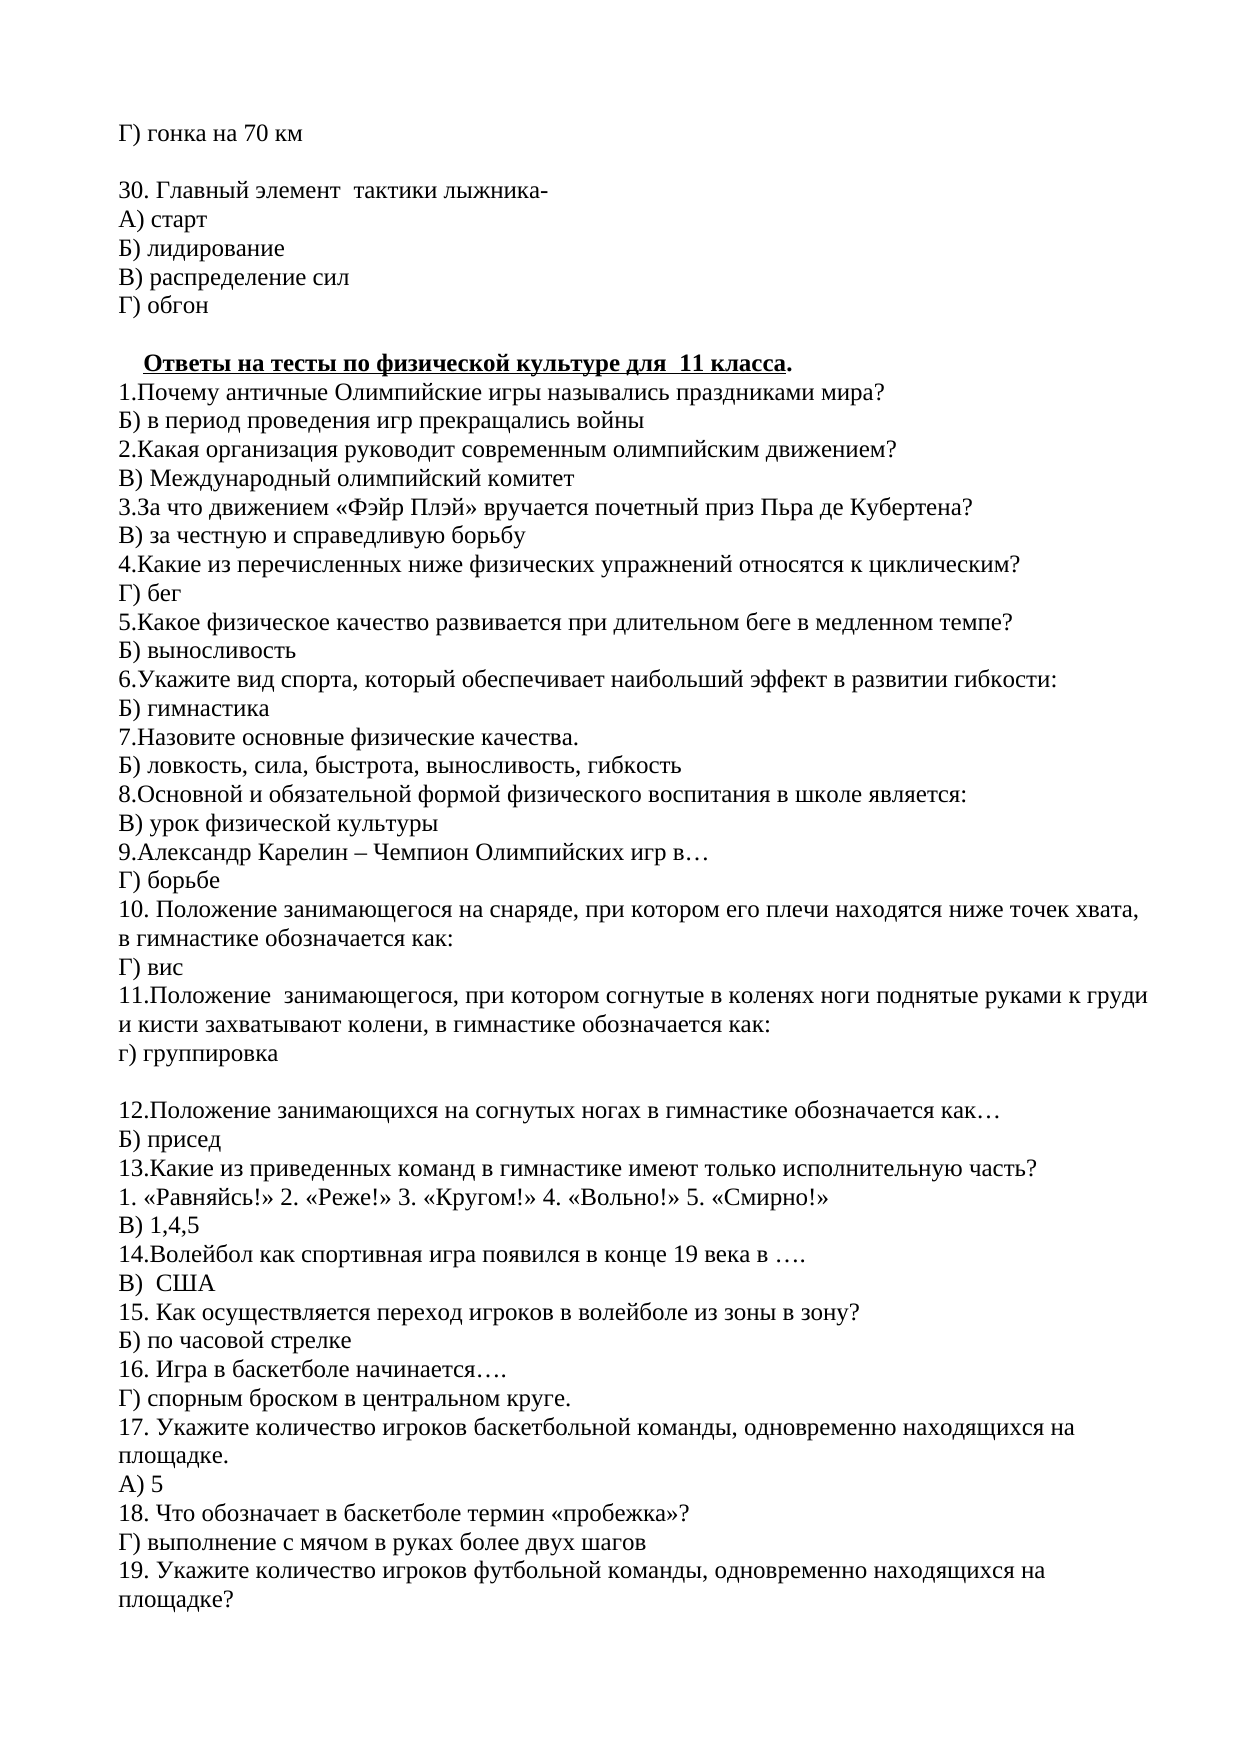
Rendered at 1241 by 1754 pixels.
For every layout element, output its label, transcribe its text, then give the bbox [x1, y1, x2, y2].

text В) за честную и справедливую борьбу [118, 521, 1152, 549]
text 2.Какая организация руководит современным олимпийским движением? [118, 434, 1152, 463]
text 4.Какие из перечисленных ниже физических упражнений относятся к циклическим? [118, 549, 1152, 578]
text В) США [118, 1268, 1152, 1297]
text 13.Какие из приведенных команд в гимнастике имеют только исполнительную часть? [118, 1153, 1152, 1182]
text 8.Основной и обязательной формой физического воспитания в школе является: [118, 779, 1152, 808]
text 14.Волейбол как спортивная игра появился в конце 19 века в …. [118, 1239, 1152, 1268]
text 10. Положение занимающегося на снаряде, при котором его плечи находятся ниже точек хвата, в гимнастике обозначается как: [118, 894, 1152, 952]
text Б) выносливость [118, 636, 1152, 664]
text В) распределение сил [118, 262, 1152, 291]
text А) 5 [118, 1469, 1152, 1498]
text А) старт [118, 204, 1152, 233]
text Г) обгон [118, 291, 1152, 319]
text Г) борьбе [118, 866, 1152, 894]
text Б) гимнастика [118, 693, 1152, 722]
text Б) лидирование [118, 233, 1152, 262]
text 3.За что движением «Фэйр Плэй» вручается почетный приз Пьра де Кубертена? [118, 492, 1152, 521]
text 6.Укажите вид спорта, который обеспечивает наибольший эффект в развитии гибкости: [118, 664, 1152, 693]
text 1.Почему античные Олимпийские игры назывались праздниками мира? [118, 377, 1152, 406]
text 17. Укажите количество игроков баскетбольной команды, одновременно находящихся на площадке. [118, 1412, 1152, 1469]
text Г) выполнение с мячом в руках более двух шагов [118, 1527, 1152, 1556]
text Г) вис [118, 952, 1152, 981]
text 30. Главный элемент тактики лыжника- [118, 176, 1152, 204]
text Г) бег [118, 578, 1152, 607]
text 19. Укажите количество игроков футбольной команды, одновременно находящихся на площадке? [118, 1556, 1152, 1613]
text Г) гонка на 70 км [118, 118, 1152, 147]
text 16. Игра в баскетболе начинается…. [118, 1354, 1152, 1383]
text 1. «Равняйсь!» 2. «Реже!» 3. «Кругом!» 4. «Вольно!» 5. «Смирно!» [118, 1182, 1152, 1211]
text и кисти захватывают колени, в гимнастике обозначается как: [118, 1009, 1152, 1038]
text 9.Александр Карелин – Чемпион Олимпийских игр в… [118, 837, 1152, 866]
text Б) ловкость, сила, быстрота, выносливость, гибкость [118, 751, 1152, 779]
text В) 1,4,5 [118, 1211, 1152, 1239]
text 7.Назовите основные физические качества. [118, 722, 1152, 751]
text 12.Положение занимающихся на согнутых ногах в гимнастике обозначается как… [118, 1096, 1152, 1124]
text Б) присед [118, 1124, 1152, 1153]
text 15. Как осуществляется переход игроков в волейболе из зоны в зону? [118, 1297, 1152, 1326]
text 5.Какое физическое качество развивается при длительном беге в медленном темпе? [118, 607, 1152, 636]
text г) группировка [118, 1038, 1152, 1067]
text В) урок физической культуры [118, 808, 1152, 837]
text Г) спорным броском в центральном круге. [118, 1383, 1152, 1412]
text Ответы на тесты по физической культуре для 11 класса. [118, 348, 1152, 377]
text 18. Что обозначает в баскетболе термин «пробежка»? [118, 1498, 1152, 1527]
text Б) по часовой стрелке [118, 1326, 1152, 1354]
text В) Международный олимпийский комитет [118, 463, 1152, 492]
text Б) в период проведения игр прекращались войны [118, 406, 1152, 434]
text 11.Положение занимающегося, при котором согнутые в коленях ноги поднятые руками к груди [118, 981, 1152, 1009]
